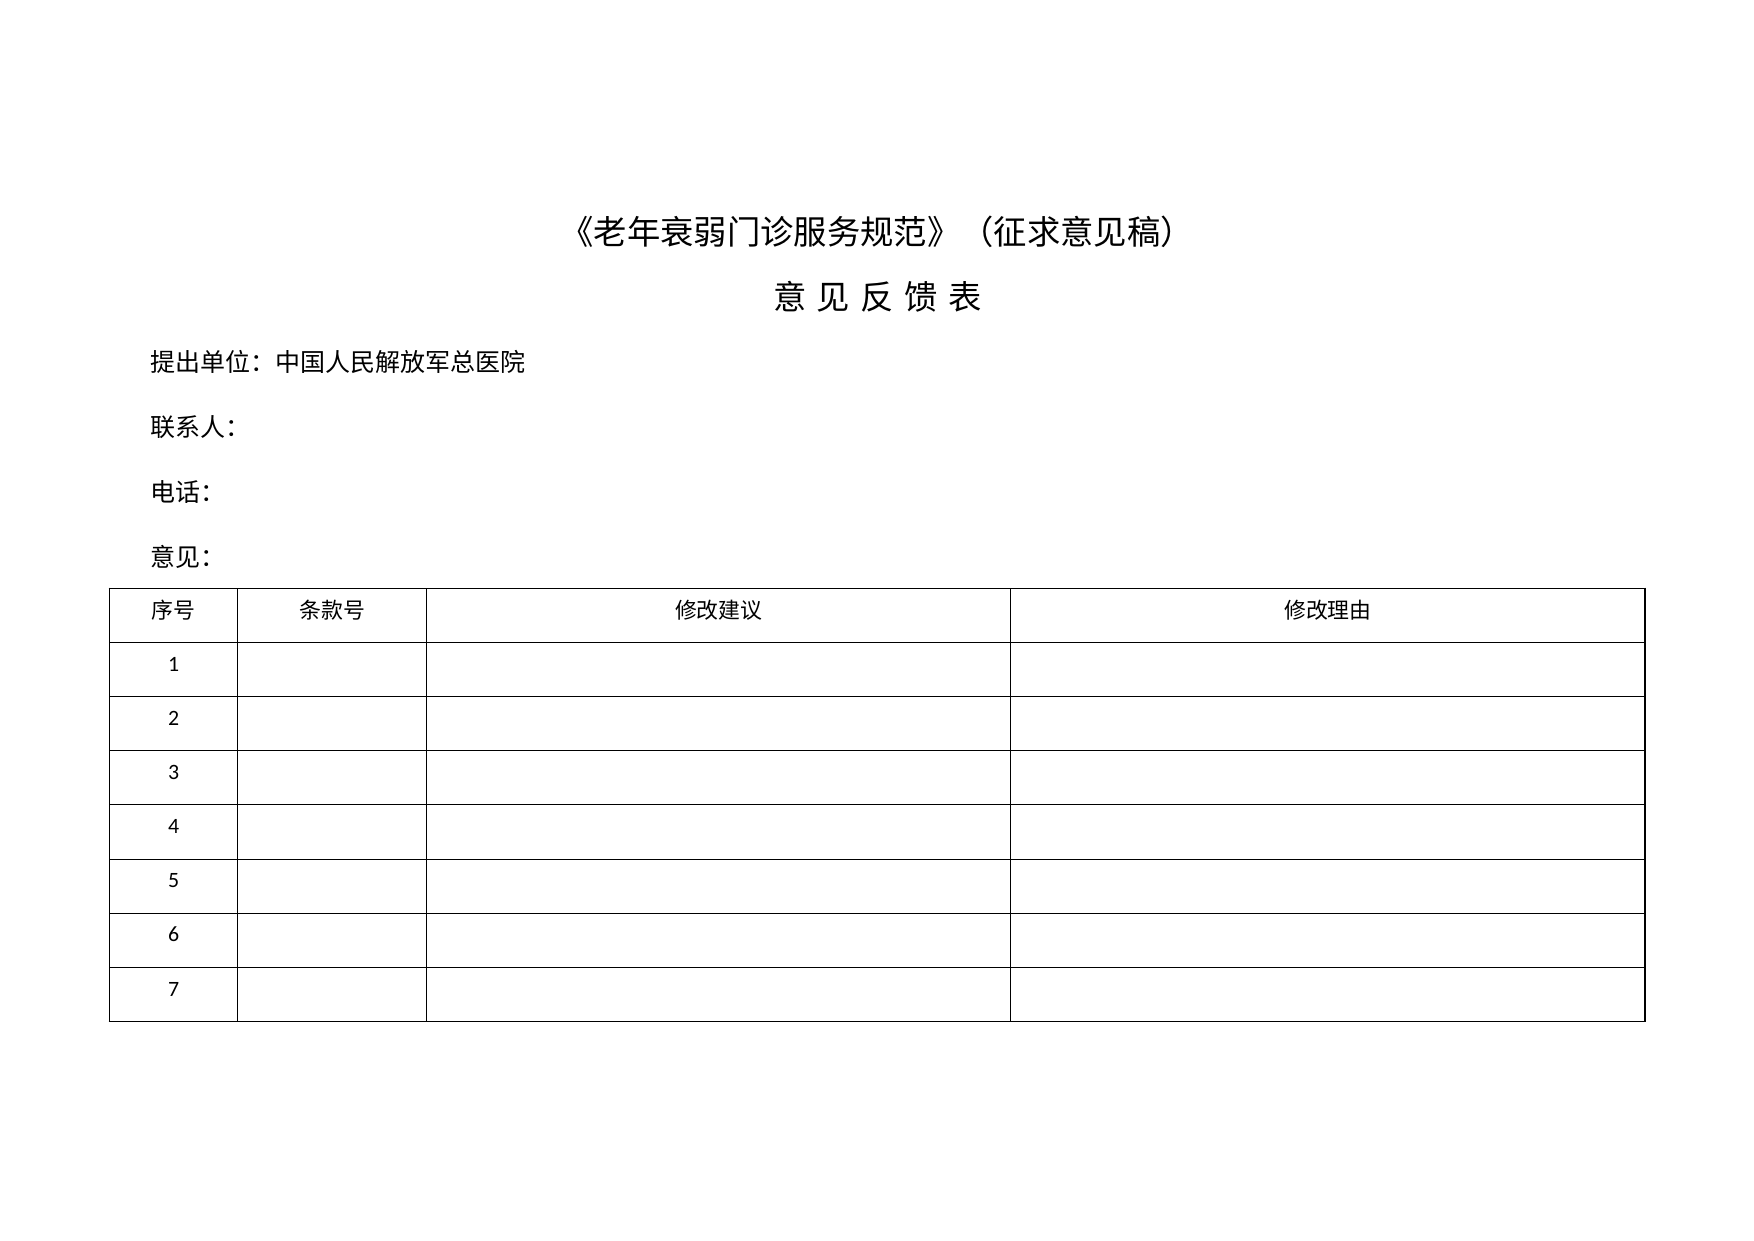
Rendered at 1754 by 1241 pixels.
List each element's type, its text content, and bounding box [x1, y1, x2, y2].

table_cell [427, 914, 1010, 967]
table_cell [238, 968, 426, 1021]
table_cell 4 [110, 805, 237, 858]
table_cell [238, 805, 426, 858]
table_cell [427, 751, 1010, 804]
table_cell [427, 697, 1010, 750]
table_cell 7 [110, 968, 237, 1021]
table_cell [427, 860, 1010, 913]
text 《老年衰弱门诊服务规范》（征求意见稿） [150, 198, 1604, 263]
table_cell [238, 643, 426, 696]
table_cell [1011, 914, 1644, 967]
table_cell [427, 968, 1010, 1021]
table_cell [1011, 805, 1644, 858]
table_cell [238, 860, 426, 913]
table_cell 2 [110, 697, 237, 750]
table_header 序号 [110, 589, 237, 642]
table_cell [238, 914, 426, 967]
table_cell 6 [110, 914, 237, 967]
table_cell [238, 751, 426, 804]
table_cell 1 [110, 643, 237, 696]
table_cell [238, 697, 426, 750]
table_cell [1011, 643, 1644, 696]
text 提出单位：中国人民解放军总医院 [150, 328, 1604, 393]
text 联系人： [150, 393, 1604, 458]
table_header 修改理由 [1011, 589, 1644, 642]
table_cell 5 [110, 860, 237, 913]
table_cell 3 [110, 751, 237, 804]
table_header 修改建议 [427, 589, 1010, 642]
table_cell [1011, 860, 1644, 913]
text 意见反馈表 [150, 263, 1604, 328]
text 电话： [150, 458, 1604, 523]
table_header 条款号 [238, 589, 426, 642]
text 意见： [150, 523, 1604, 588]
table_cell [427, 805, 1010, 858]
table_cell [1011, 968, 1644, 1021]
table_cell [427, 643, 1010, 696]
table_cell [1011, 697, 1644, 750]
table_cell [1011, 751, 1644, 804]
